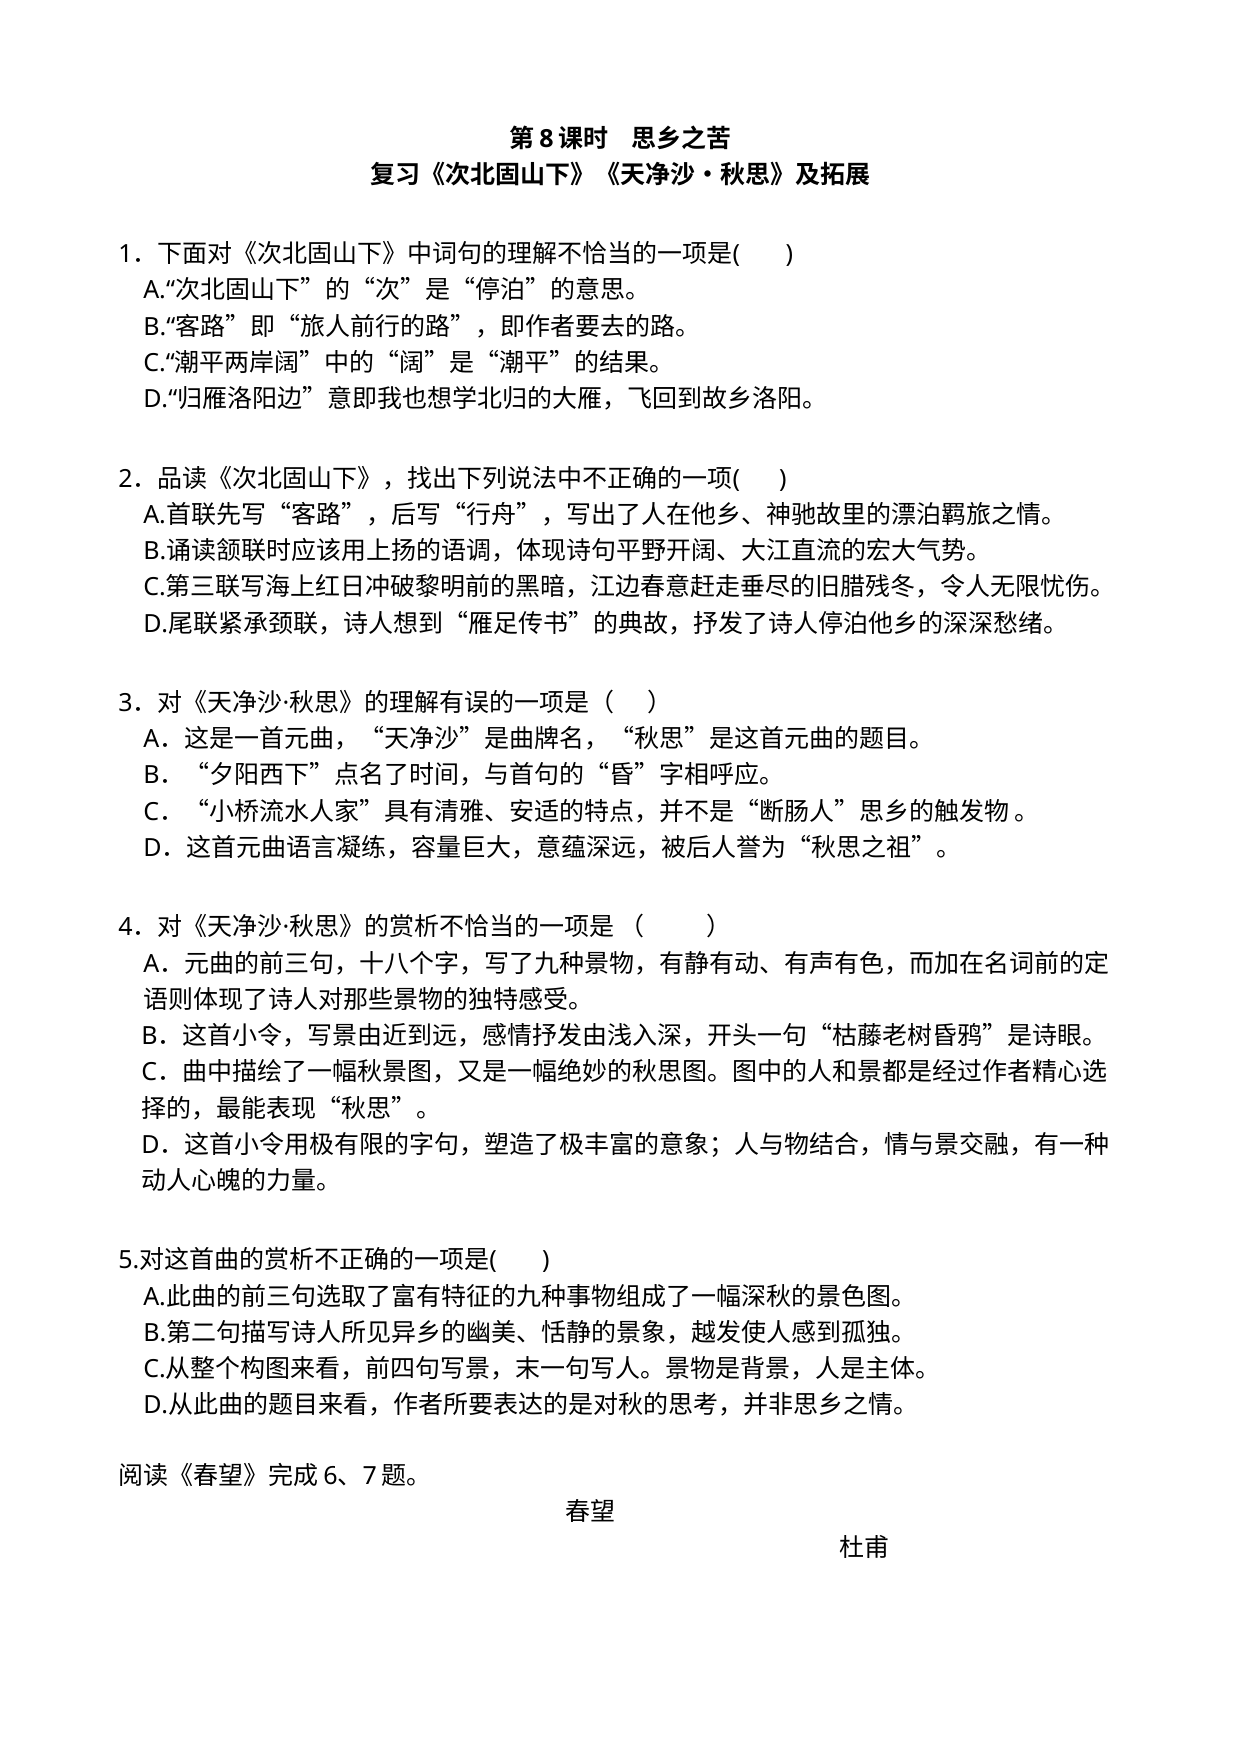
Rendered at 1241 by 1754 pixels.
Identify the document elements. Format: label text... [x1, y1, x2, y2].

text B．这首小令，写景由近到远，感情抒发由浅入深，开头一句“枯藤老树昏鸦”是诗眼。 C．曲中描绘了一幅秋景图，又是一幅绝妙的秋思图。图中的人和景都是经过作者精心选择的，最能表现“秋思”。 [141, 1016, 1122, 1124]
text B.第二句描写诗人所见异乡的幽美、恬静的景象，越发使人感到孤独。 [118, 1312, 1122, 1349]
text D.“归雁洛阳边”意即我也想学北归的大雁，飞回到故乡洛阳。 [118, 379, 1122, 415]
text C．“小桥流水人家”具有清雅、安适的特点，并不是“断肠人”思乡的触发物 。 [118, 791, 1122, 827]
text C.从整个构图来看，前四句写景，末一句写人。景物是背景，人是主体。 [118, 1349, 1122, 1385]
text 第8课时 思乡之苦 [118, 118, 1122, 154]
text 2．品读《次北固山下》，找出下列说法中不正确的一项( ) [118, 449, 1122, 494]
text B.“客路”即“旅人前行的路”，即作者要去的路。 [118, 306, 1122, 342]
text 3．对《天净沙·秋思》的理解有误的一项是（ ） [118, 673, 1122, 719]
text A.此曲的前三句选取了富有特征的九种事物组成了一幅深秋的景色图。 [118, 1276, 1122, 1312]
text 杜甫 [118, 1528, 1122, 1564]
text 1．下面对《次北固山下》中词句的理解不恰当的一项是( ) [118, 225, 1122, 270]
text C.第三联写海上红日冲破黎明前的黑暗，江边春意赶走垂尽的旧腊残冬，令人无限忧伤。 [118, 567, 1122, 603]
text D．这首元曲语言凝练，容量巨大，意蕴深远，被后人誉为“秋思之祖”。 [118, 827, 1122, 864]
text D.尾联紧承颈联，诗人想到“雁足传书”的典故，抒发了诗人停泊他乡的深深愁绪。 [118, 603, 1122, 639]
text 5.对这首曲的赏析不正确的一项是( ) [118, 1197, 1122, 1276]
text B．“夕阳西下”点名了时间，与首句的“昏”字相呼应。 [118, 755, 1122, 791]
text A.首联先写“客路”，后写“行舟”，写出了人在他乡、神驰故里的漂泊羁旅之情。 [118, 494, 1122, 531]
text 阅读《春望》完成6、7题。 [118, 1455, 1122, 1492]
text D．这首小令用极有限的字句，塑造了极丰富的意象；人与物结合，情与景交融，有一种动人心魄的力量。 [141, 1124, 1122, 1197]
text B.诵读颔联时应该用上扬的语调，体现诗句平野开阔、大江直流的宏大气势。 [118, 531, 1122, 567]
text A.“次北固山下”的“次”是“停泊”的意思。 [118, 270, 1122, 306]
text D.从此曲的题目来看，作者所要表达的是对秋的思考，并非思乡之情。 [118, 1385, 1122, 1421]
text 复习《次北固山下》《天净沙•秋思》及拓展 [118, 154, 1122, 191]
text 春望 [118, 1492, 1122, 1528]
text A．这是一首元曲，“天净沙”是曲牌名，“秋思”是这首元曲的题目。 [118, 719, 1122, 755]
text 4．对《天净沙·秋思》的赏析不恰当的一项是 （ ） A．元曲的前三句，十八个字，写了九种景物，有静有动、有声有色，而加在名词前的定语则体现了诗人对那些景物的独特感受。 [118, 898, 1122, 1016]
text C.“潮平两岸阔”中的“阔”是“潮平”的结果。 [118, 342, 1122, 379]
